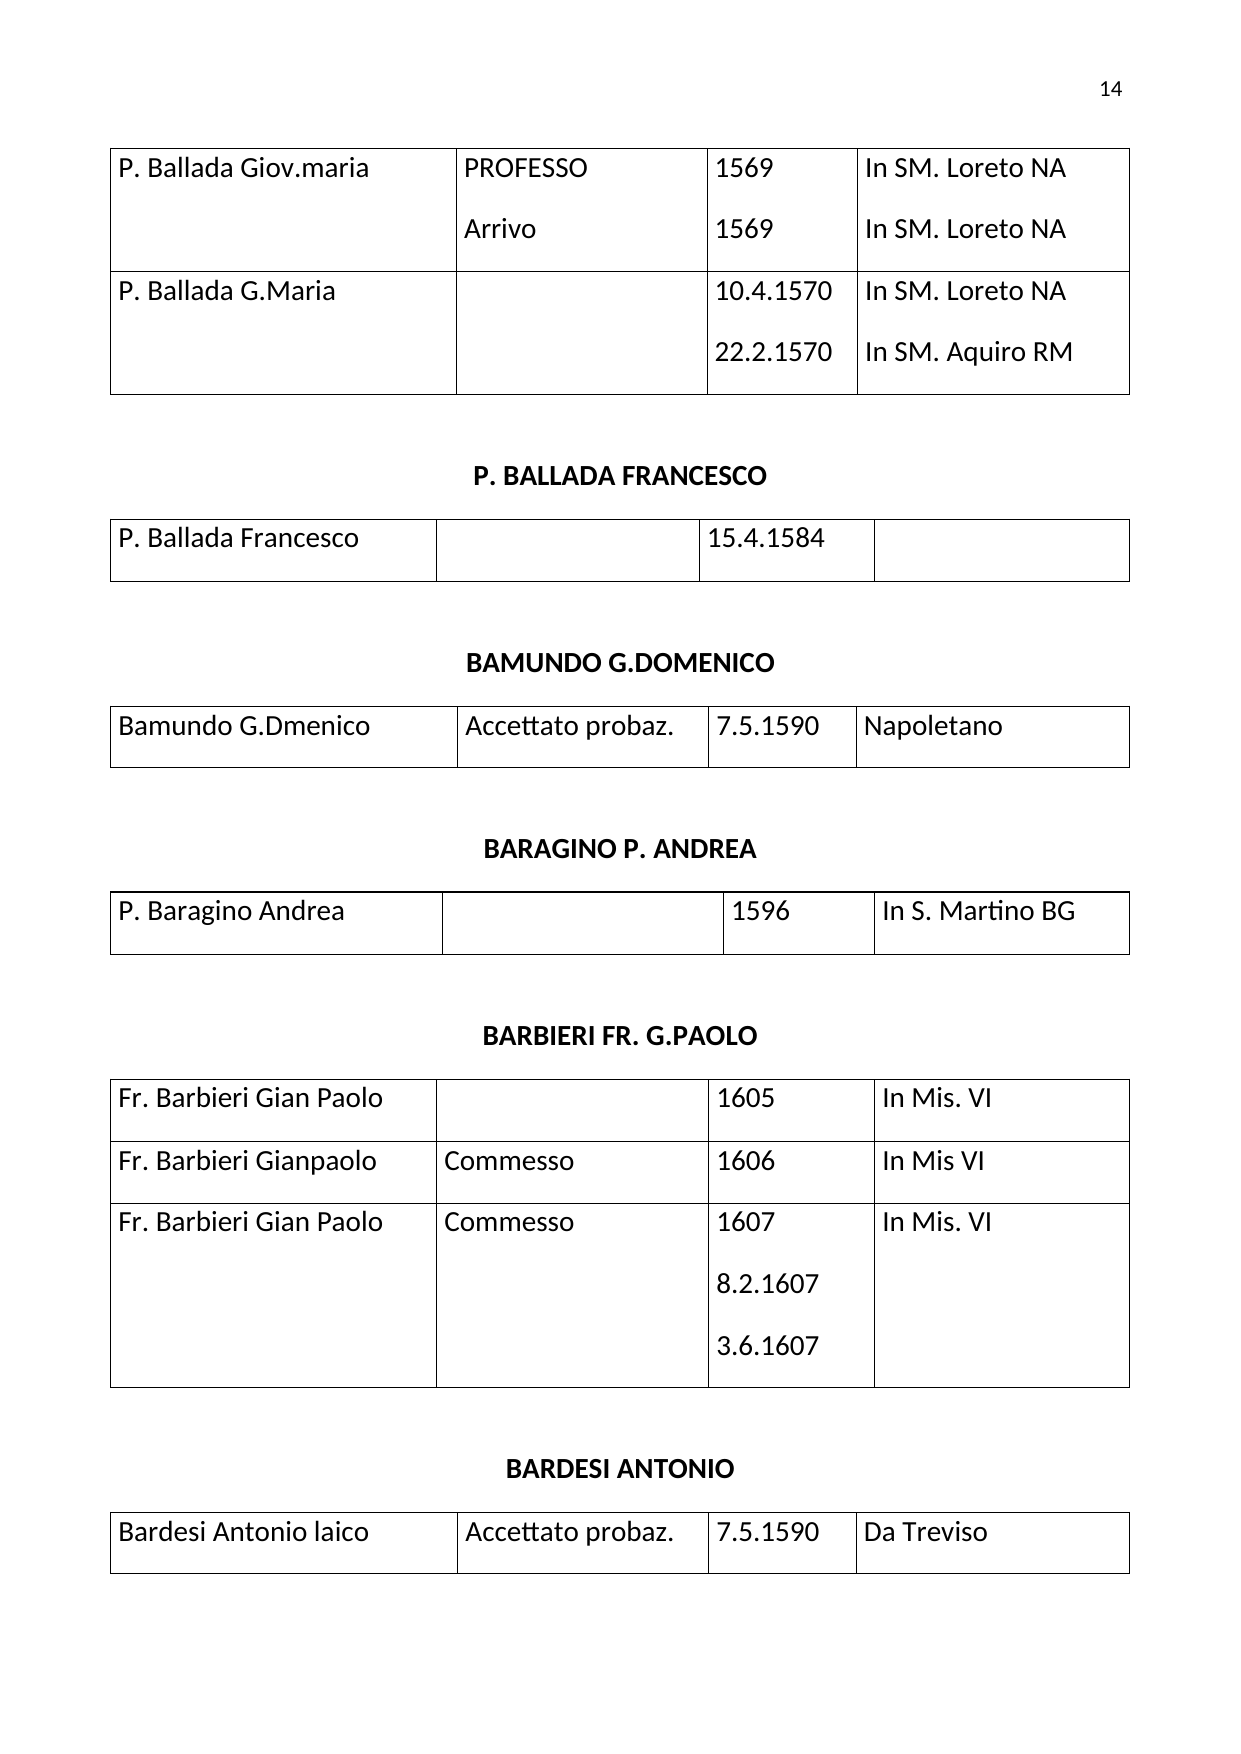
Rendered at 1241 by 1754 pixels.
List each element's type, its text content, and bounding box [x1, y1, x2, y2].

text BARBIERI FR. G.PAOLO [118, 1017, 1122, 1052]
table_header P. Baragino Andrea [111, 893, 442, 954]
table_cell In Mis VI [875, 1142, 1129, 1202]
table_header 1605 [709, 1080, 874, 1141]
table_cell Fr. Barbieri Gianpaolo [111, 1142, 436, 1202]
table_header 1596 [724, 893, 874, 954]
table_cell In SM. Loreto NA In SM. Aquiro RM [858, 272, 1129, 394]
text P. BALLADA FRANCESCO [118, 457, 1122, 492]
table_cell [457, 272, 707, 394]
table_cell 1607 8.2.1607 3.6.1607 [709, 1204, 874, 1387]
table_cell Fr. Barbieri Gian Paolo [111, 1204, 436, 1387]
table_header 1569 1569 [708, 149, 857, 271]
table_cell 10.4.1570 22.2.1570 [708, 272, 857, 394]
table_header [875, 520, 1129, 581]
table_header Accettato probaz. [458, 707, 708, 767]
table_header 7.5.1590 [709, 1513, 856, 1573]
table_header In SM. Loreto NA In SM. Loreto NA [858, 149, 1129, 271]
table_header Fr. Barbieri Gian Paolo [111, 1080, 436, 1141]
text BARDESI ANTONIO [118, 1450, 1122, 1486]
table_header Accettato probaz. [458, 1513, 708, 1573]
table_cell In Mis. VI [875, 1204, 1129, 1387]
table_header Bamundo G.Dmenico [111, 707, 457, 767]
table_header 15.4.1584 [700, 520, 874, 581]
table_header PROFESSO Arrivo [457, 149, 707, 271]
text BARAGINO P. ANDREA [118, 830, 1122, 865]
table_header [437, 520, 699, 581]
table_header [443, 893, 723, 954]
table_header P. Ballada Francesco [111, 520, 436, 581]
table_cell P. Ballada G.Maria [111, 272, 456, 394]
table_header Bardesi Antonio laico [111, 1513, 457, 1573]
table_header Napoletano [857, 707, 1129, 767]
table_cell Commesso [437, 1204, 708, 1387]
text BAMUNDO G.DOMENICO [118, 644, 1122, 679]
table_header Da Treviso [857, 1513, 1129, 1573]
table_header 7.5.1590 [709, 707, 856, 767]
table_header [437, 1080, 708, 1141]
table_cell Commesso [437, 1142, 708, 1202]
table_header P. Ballada Giov.maria [111, 149, 456, 271]
table_header In Mis. VI [875, 1080, 1129, 1141]
table_header In S. Martino BG [875, 893, 1129, 954]
table_cell 1606 [709, 1142, 874, 1202]
